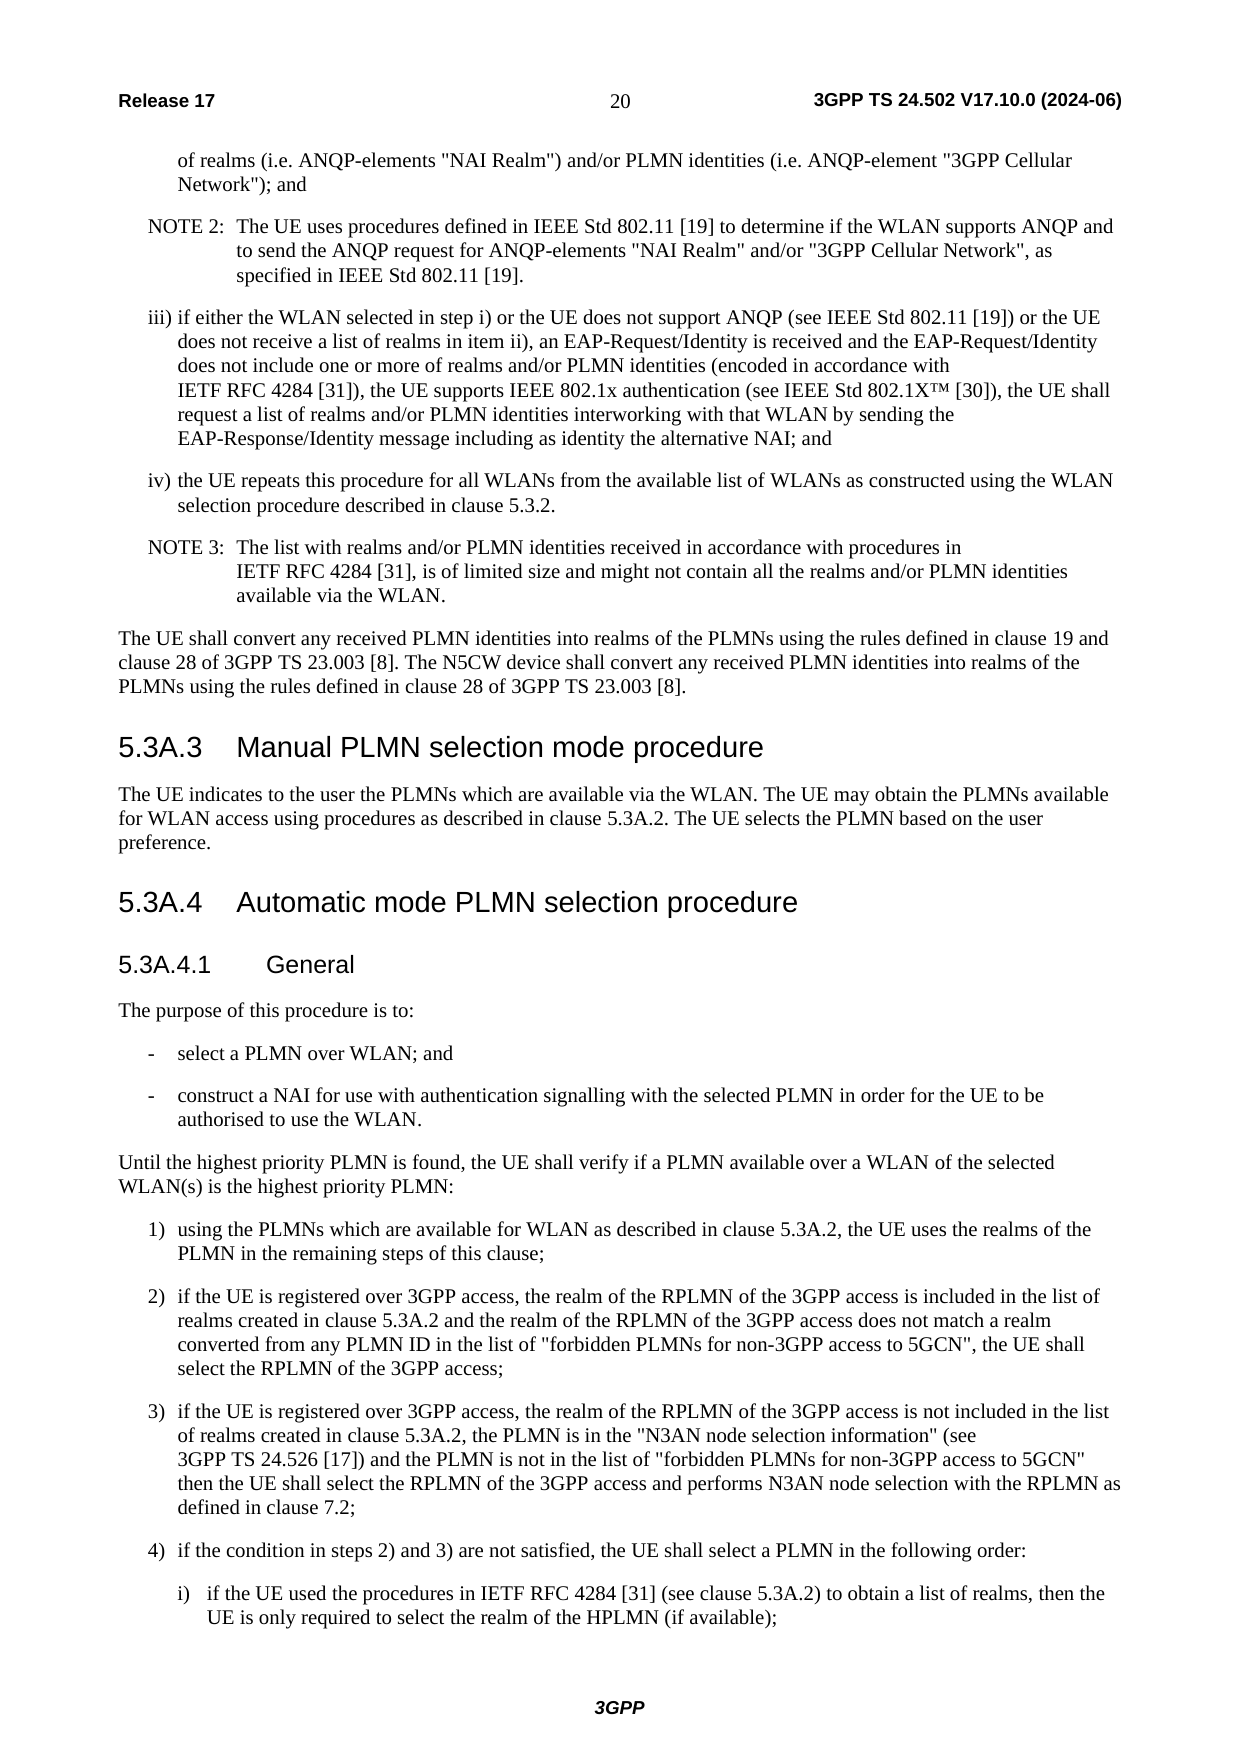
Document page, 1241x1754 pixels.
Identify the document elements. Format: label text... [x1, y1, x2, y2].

text iii) if either the WLAN selected in step i) or the UE does not support ANQP (see IEEE Std 802.11 [19]) or the UE does not receive a list of realms in item ii), an EAP-Request/Identity is received and the EAP-Request/Identity does not include one or more of realms and/or PLMN identities (encoded in accordance with IETF RFC 4284 [31]), the UE supports IEEE 802.1x authentication (see IEEE Std 802.1X™ [30]), the UE shall request a list of realms and/or PLMN identities interworking with that WLAN by sending the EAP-Response/Identity message including as identity the alternative NAI; and [148, 305, 1122, 450]
text 4) if the condition in steps 2) and 3) are not satisfied, the UE shall select a PLMN in the following order: [148, 1538, 1122, 1562]
text iv) the UE repeats this procedure for all WLANs from the available list of WLANs as constructed using the WLAN selection procedure described in clause 5.3.2. [148, 468, 1122, 517]
text 1) using the PLMNs which are available for WLAN as described in clause 5.3A.2, the UE uses the realms of the PLMN in the remaining steps of this clause; [148, 1217, 1122, 1265]
subtitle 5.3A.3 Manual PLMN selection mode procedure [118, 730, 1122, 763]
text 3) if the UE is registered over 3GPP access, the realm of the RPLMN of the 3GPP access is not included in the list of realms created in clause 5.3A.2, the PLMN is in the "N3AN node selection information" (see 3GPP TS 24.526 [17]) and the PLMN is not in the list of "forbidden PLMNs for non-3GPP access to 5GCN" then the UE shall select the RPLMN of the 3GPP access and performs N3AN node selection with the RPLMN as defined in clause 7.2; [148, 1399, 1122, 1519]
text NOTE 3: The list with realms and/or PLMN identities received in accordance with procedures in IETF RFC 4284 [31], is of limited size and might not contain all the realms and/or PLMN identities available via the WLAN. [148, 535, 1122, 607]
text The UE indicates to the user the PLMNs which are available via the WLAN. The UE may obtain the PLMNs available for WLAN access using procedures as described in clause 5.3A.2. The UE selects the PLMN based on the user preference. [118, 782, 1122, 854]
text - select a PLMN over WLAN; and [148, 1041, 1122, 1064]
text The purpose of this procedure is to: [118, 998, 1122, 1022]
text NOTE 2: The UE uses procedures defined in IEEE Std 802.11 [19] to determine if the WLAN supports ANQP and to send the ANQP request for ANQP-elements "NAI Realm" and/or "3GPP Cellular Network", as specified in IEEE Std 802.11 [19]. [148, 214, 1122, 287]
text i) if the UE used the procedures in IETF RFC 4284 [31] (see clause 5.3A.2) to obtain a list of realms, then the UE is only required to select the realm of the HPLMN (if available); [177, 1581, 1122, 1629]
subtitle 5.3A.4 Automatic mode PLMN selection procedure [118, 885, 1122, 919]
text Until the highest priority PLMN is found, the UE shall verify if a PLMN available over a WLAN of the selected WLAN(s) is the highest priority PLMN: [118, 1150, 1122, 1198]
text The UE shall convert any received PLMN identities into realms of the PLMNs using the rules defined in clause 19 and clause 28 of 3GPP TS 23.003 [8]. The N5CW device shall convert any received PLMN identities into realms of the PLMNs using the rules defined in clause 28 of 3GPP TS 23.003 [8]. [118, 626, 1122, 698]
text - construct a NAI for use with authentication signalling with the selected PLMN in order for the UE to be authorised to use the WLAN. [148, 1083, 1122, 1131]
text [148, 147, 1122, 196]
text 2) if the UE is registered over 3GPP access, the realm of the RPLMN of the 3GPP access is included in the list of realms created in clause 5.3A.2 and the realm of the RPLMN of the 3GPP access does not match a realm converted from any PLMN ID in the list of "forbidden PLMNs for non-3GPP access to 5GCN", the UE shall select the RPLMN of the 3GPP access; [148, 1284, 1122, 1380]
subtitle 5.3A.4.1 General [118, 950, 1122, 979]
